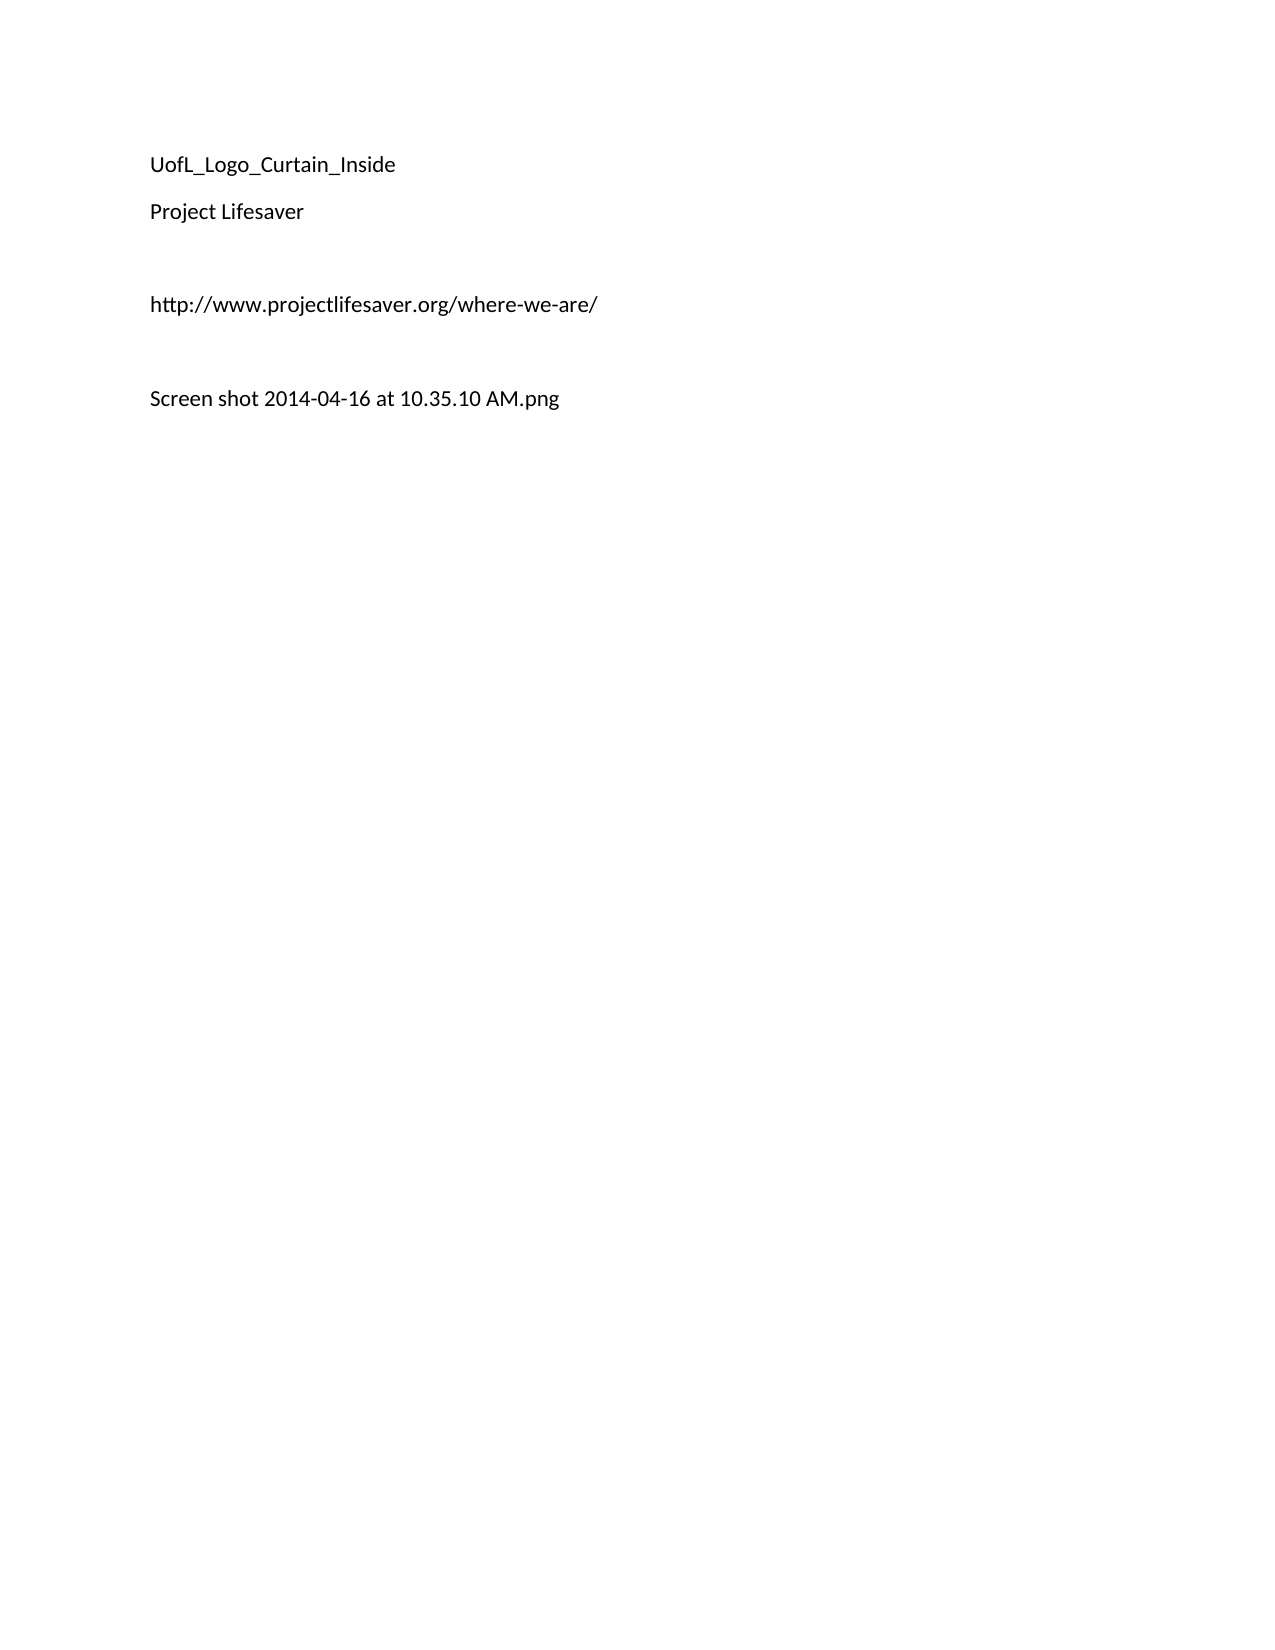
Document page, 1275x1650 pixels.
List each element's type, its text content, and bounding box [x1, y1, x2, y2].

text http://www.projectlifesaver.org/where-we-are/ [150, 291, 1125, 319]
text UofL_Logo_Curtain_Inside [150, 150, 1125, 178]
text Screen shot 2014-04-16 at 10.35.10 AM.png [150, 384, 1125, 412]
text Project Lifesaver [150, 197, 1125, 225]
